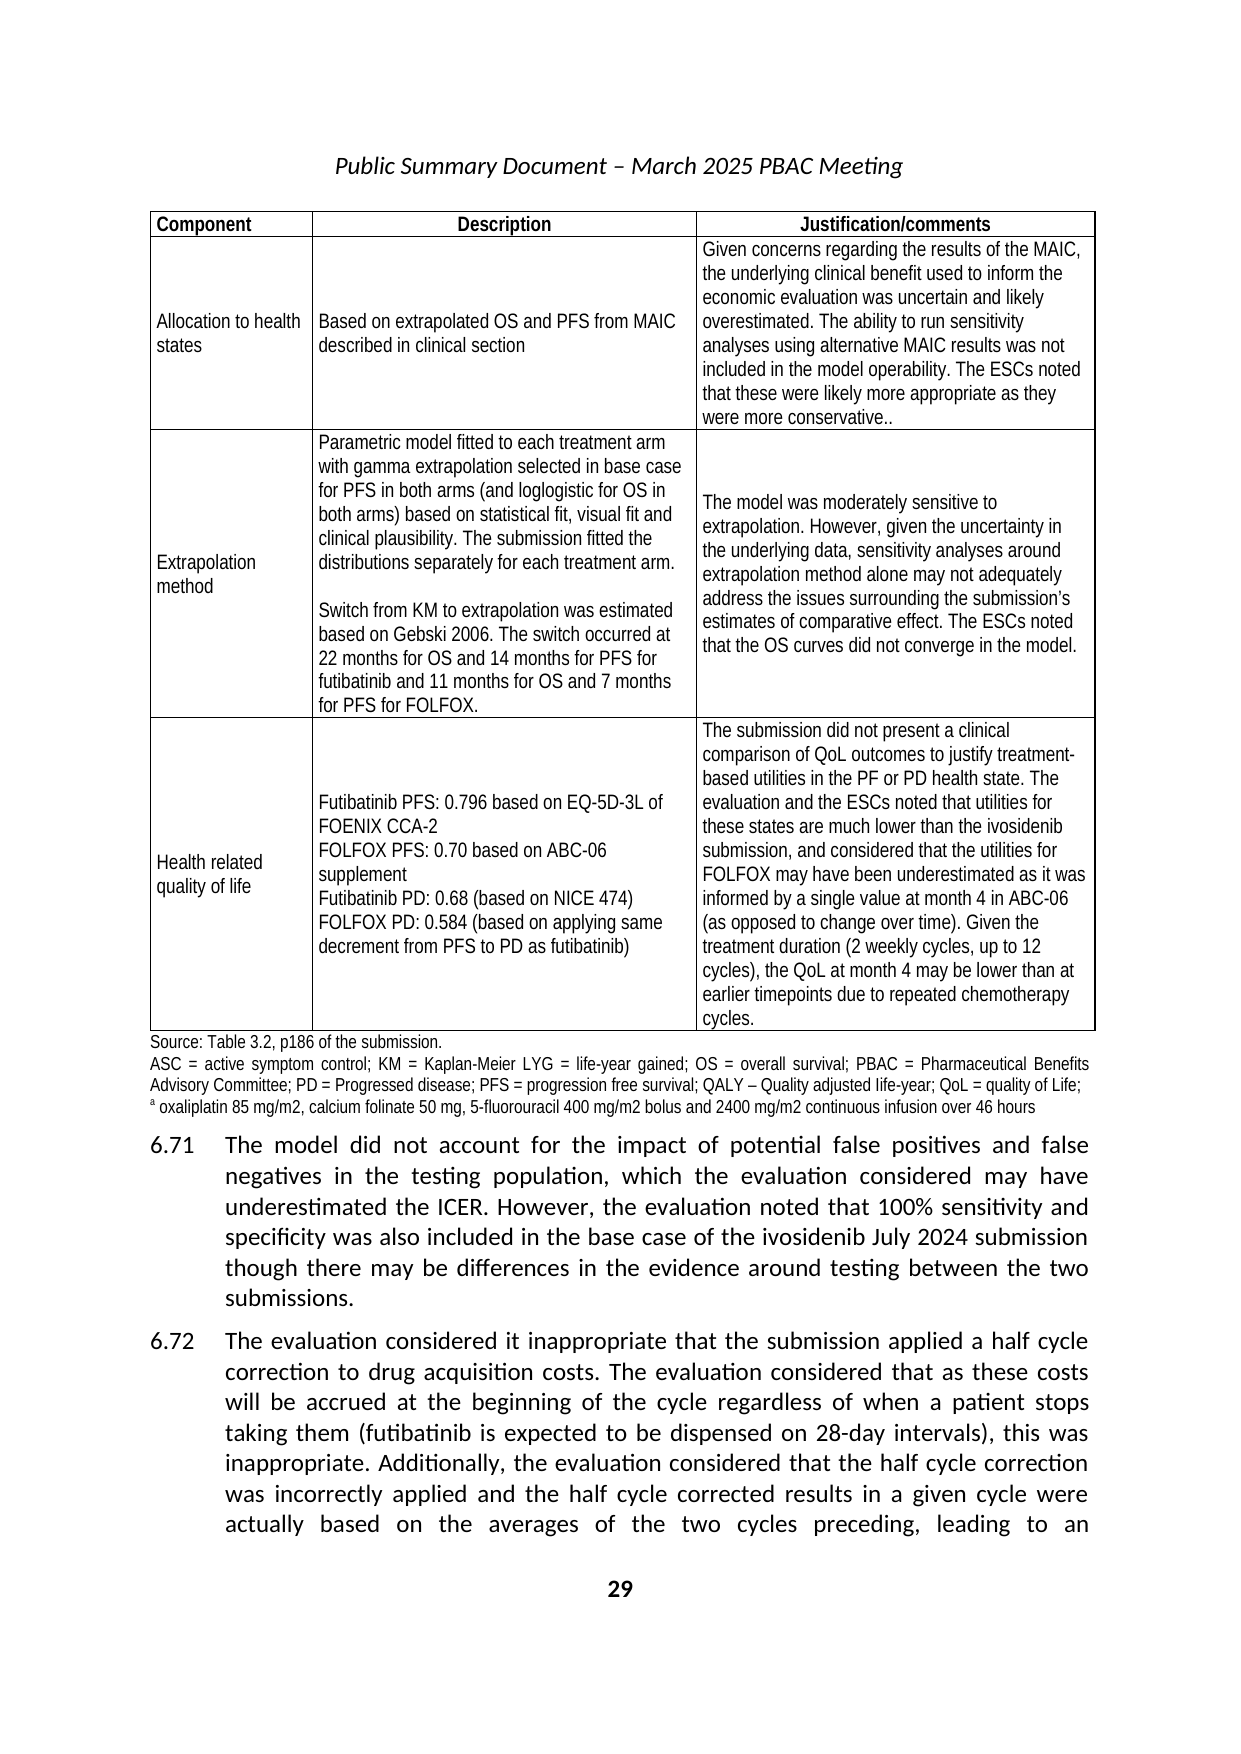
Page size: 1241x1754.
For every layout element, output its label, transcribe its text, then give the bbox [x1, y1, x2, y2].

table_cell Parametric model fitted to each treatment arm with gamma extrapolation selected in base case for PFS in both arms (and loglogistic for OS in both arms) based on statistical fit, visual fit and clinical plausibility. The submission fitted the distributions separately for each treatment arm. Switch from KM to extrapolation was estimated based on Gebski 2006. The switch occurred at 22 months for OS and 14 months for PFS for futibatinib and 11 months for OS and 7 months for PFS for FOLFOX. [313, 430, 696, 717]
table_header Justification/comments [697, 212, 1094, 236]
table_header Component [151, 212, 312, 236]
table_cell Allocation to health states [151, 237, 312, 429]
text ASC = active symptom control; KM = Kaplan-Meier LYG = life-year gained; OS = overall survival; PBAC = Pharmaceutical Benefits Advisory Committee; PD = Progressed disease; PFS = progression free survival; QALY – Quality adjusted Iife-year; QoL = quality of Life; [150, 1052, 1090, 1096]
table_cell Given concerns regarding the results of the MAIC, the underlying clinical benefit used to inform the economic evaluation was uncertain and likely overestimated. The ability to run sensitivity analyses using alternative MAIC results was not included in the model operability. The ESCs noted that these were likely more appropriate as they were more conservative.. [697, 237, 1094, 429]
table_cell Extrapolation method [151, 430, 312, 717]
text a oxaliplatin 85 mg/m2, calcium folinate 50 mg, 5-fluorouracil 400 mg/m2 bolus and 2400 mg/m2 continuous infusion over 46 hours [150, 1096, 1090, 1117]
list The model did not account for the impact of potential false positives and false negatives in the testing population, which the evaluation considered may have underestimated the ICER. However, the evaluation noted that 100% sensitivity and specificity was also included in the base case of the ivosidenib July 2024 submission though there may be differences in the evidence around testing between the two submissions. [150, 1129, 1090, 1313]
table_cell The model was moderately sensitive to extrapolation. However, given the uncertainty in the underlying data, sensitivity analyses around extrapolation method alone may not adequately address the issues surrounding the submission’s estimates of comparative effect. The ESCs noted that the OS curves did not converge in the model. [697, 430, 1094, 717]
table_header Description [313, 212, 696, 236]
table_cell Health related quality of life [151, 718, 312, 1030]
table_cell The submission did not present a clinical comparison of QoL outcomes to justify treatment-based utilities in the PF or PD health state. The evaluation and the ESCs noted that utilities for these states are much lower than the ivosidenib submission, and considered that the utilities for FOLFOX may have been underestimated as it was informed by a single value at month 4 in ABC-06 (as opposed to change over time). Given the treatment duration (2 weekly cycles, up to 12 cycles), the QoL at month 4 may be lower than at earlier timepoints due to repeated chemotherapy cycles. [697, 718, 1094, 1030]
text Source: Table 3.2, p186 of the submission. [150, 1031, 1090, 1052]
table_cell Futibatinib PFS: 0.796 based on EQ-5D-3L of FOENIX CCA-2 FOLFOX PFS: 0.70 based on ABC-06 supplement Futibatinib PD: 0.68 (based on NICE 474) FOLFOX PD: 0.584 (based on applying same decrement from PFS to PD as futibatinib) [313, 718, 696, 1030]
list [150, 1325, 1090, 1539]
table_cell Based on extrapolated OS and PFS from MAIC described in clinical section [313, 237, 696, 429]
